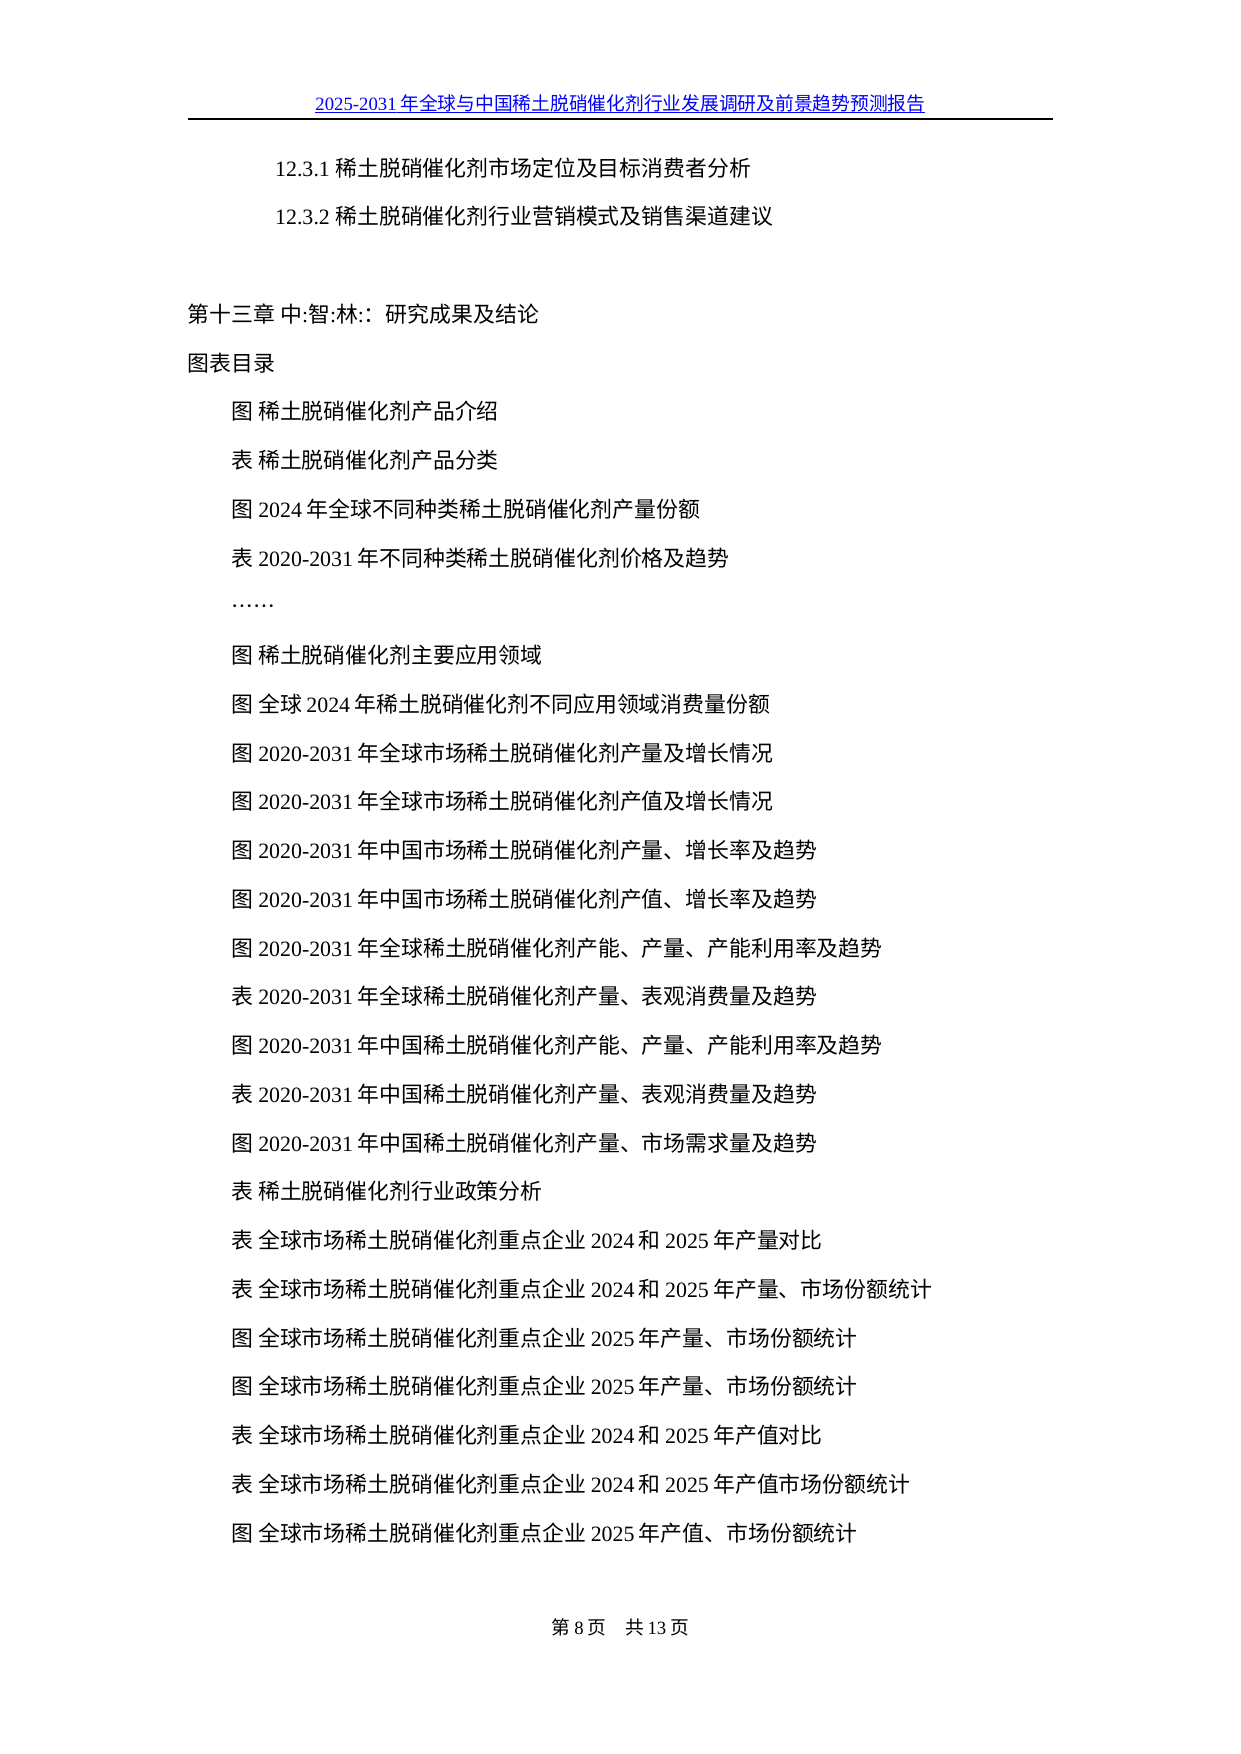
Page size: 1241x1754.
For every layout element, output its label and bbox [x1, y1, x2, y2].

text [187, 150, 1053, 1548]
